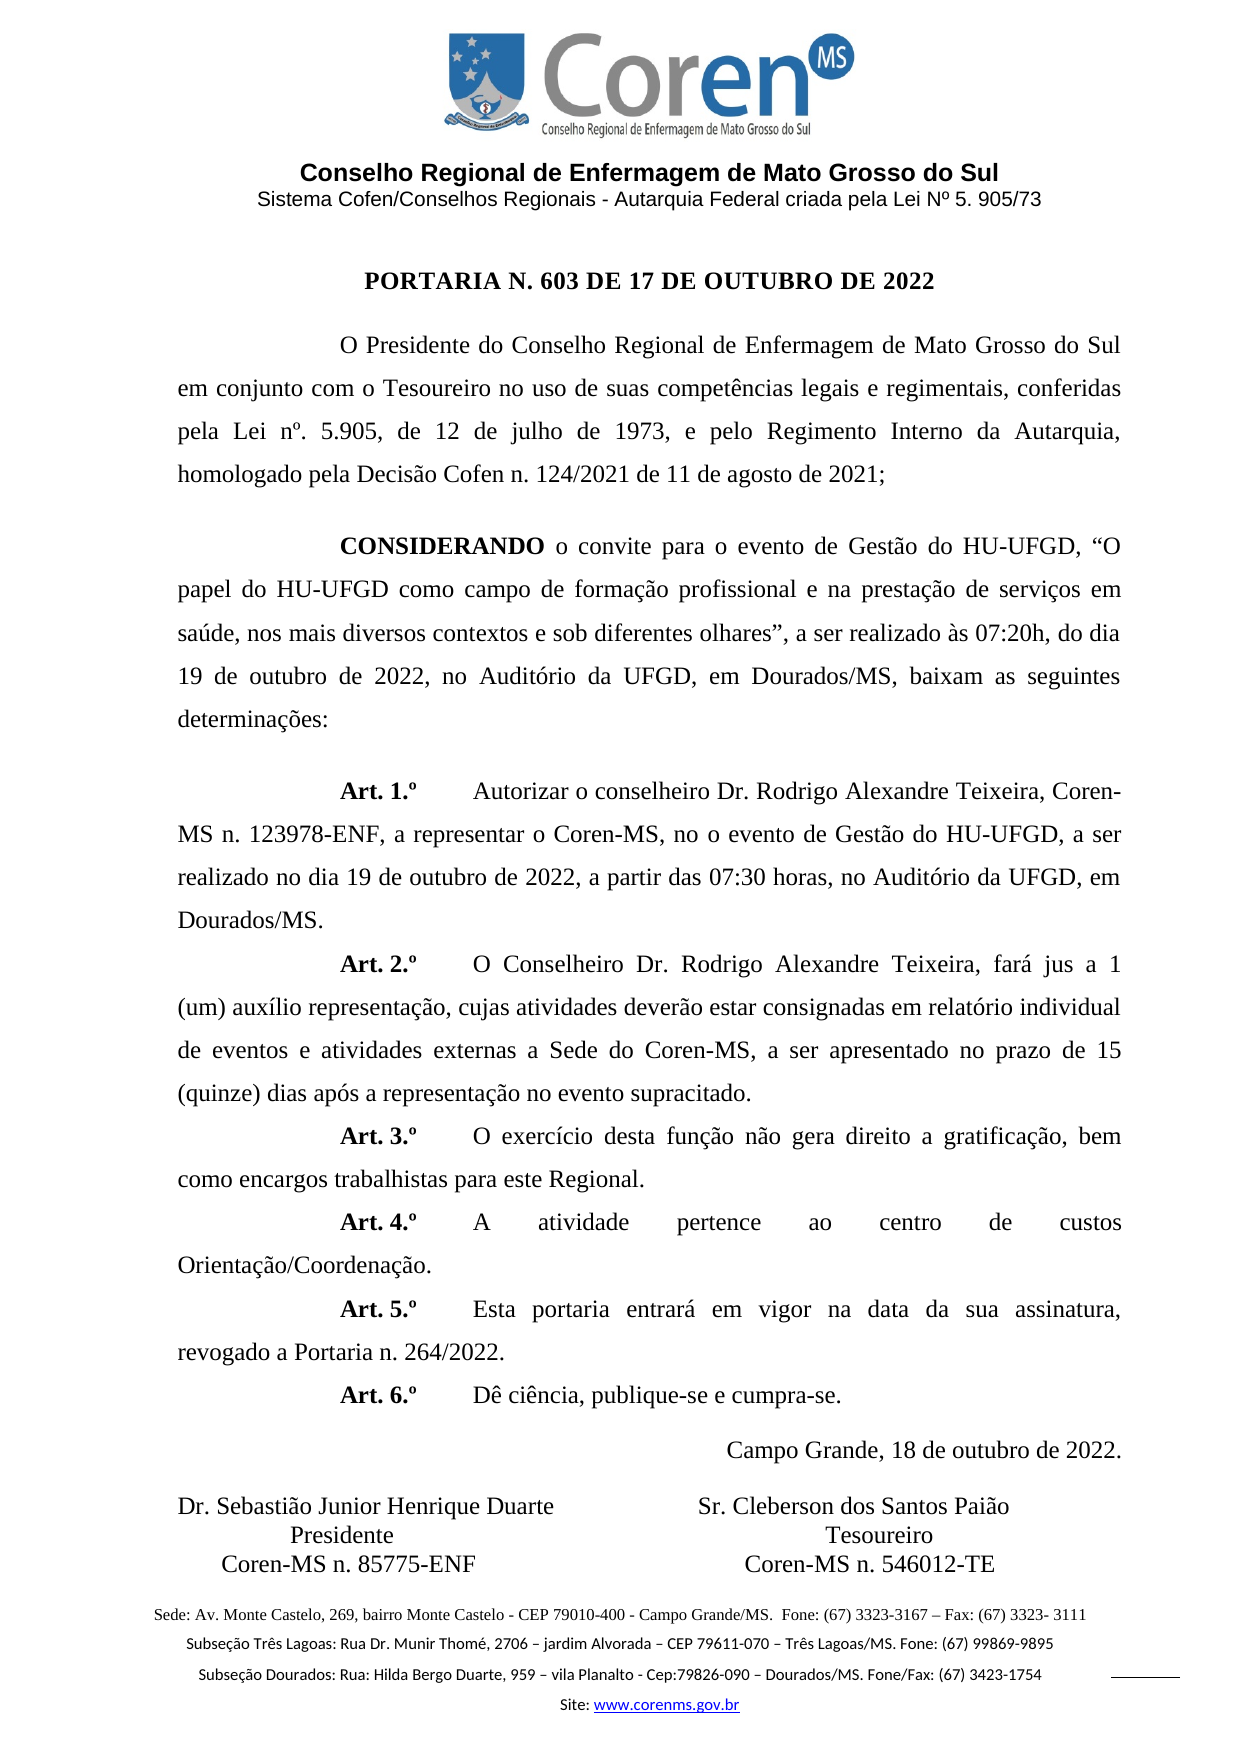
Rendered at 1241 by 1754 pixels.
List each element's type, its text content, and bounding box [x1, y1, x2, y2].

text Coren-MS n. 85775-ENF Coren-MS n. 546012-TE [177, 1549, 1122, 1577]
text O Presidente do Conselho Regional de Enfermagem de Mato Grosso do Sul em conjunto com o Tesoureiro no uso de suas competências legais e regimentais, conferidas pela Lei nº. 5.905, de 12 de julho de 1973, e pelo Regimento Interno da Autarquia, homologado pela Decisão Cofen n. 124/2021 de 11 de agosto de 2021; [177, 330, 1122, 488]
list Campo Grande, 18 de outubro de 2022. [340, 1436, 1122, 1464]
list Esta portaria entrará em vigor na data da sua assinatura, revogado a Portaria n. 264/2022. [177, 1294, 1122, 1366]
list Dê ciência, publique-se e cumpra-se. [177, 1380, 1122, 1409]
text CONSIDERANDO o convite para o evento de Gestão do HU-UFGD, “O papel do HU-UFGD como campo de formação profissional e na prestação de serviços em saúde, nos mais diversos contextos e sob diferentes olhares”, a ser realizado às 07:20h, do dia 19 de outubro de 2022, no Auditório da UFGD, em Dourados/MS, baixam as seguintes determinações: [177, 531, 1122, 733]
title Portaria n. 603 de 17 de outubro de 2022 [177, 266, 1122, 294]
picture [442, 29, 857, 142]
list O exercício desta função não gera direito a gratificação, bem como encargos trabalhistas para este Regional. [177, 1121, 1122, 1193]
list A atividade pertence ao centro de custos Orientação/Coordenação. [177, 1207, 1122, 1279]
text Presidente Tesoureiro [177, 1520, 1122, 1549]
text Dr. Sebastião Junior Henrique Duarte Sr. Cleberson dos Santos Paião [177, 1491, 1122, 1520]
list O Conselheiro Dr. Rodrigo Alexandre Teixeira, fará jus a 1 (um) auxílio representação, cujas atividades deverão estar consignadas em relatório individual de eventos e atividades externas a Sede do Coren-MS, a ser apresentado no prazo de 15 (quinze) dias após a representação no evento supracitado. [177, 949, 1122, 1107]
list Autorizar o conselheiro Dr. Rodrigo Alexandre Teixeira, Coren-MS n. 123978-ENF, a representar o Coren-MS, no o evento de Gestão do HU-UFGD, a ser realizado no dia 19 de outubro de 2022, a partir das 07:30 horas, no Auditório da UFGD, em Dourados/MS. [177, 776, 1122, 934]
